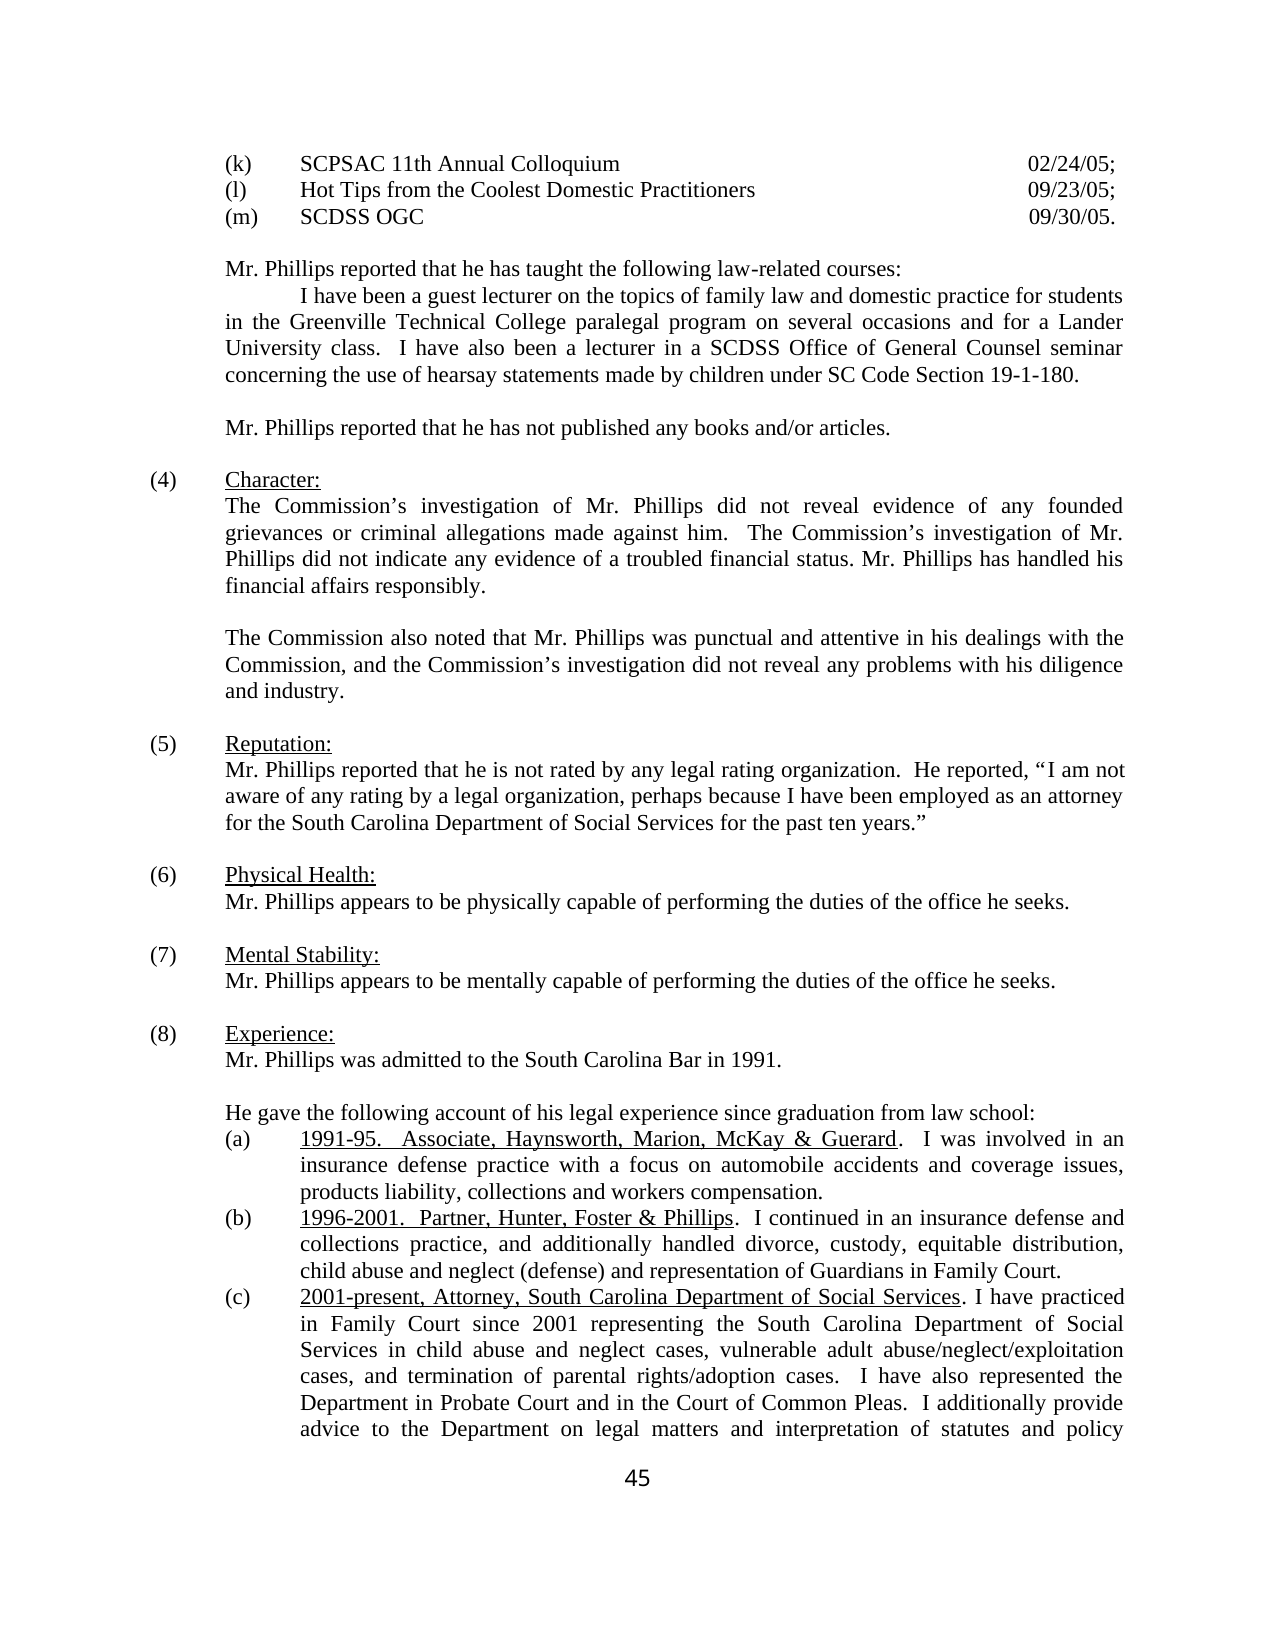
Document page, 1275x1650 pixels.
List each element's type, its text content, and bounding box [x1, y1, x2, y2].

text Mr. Phillips reported that he is not rated by any legal rating organization. He reported, “I am not aware of any rating by a legal organization, perhaps because I have been employed as an attorney for the South Carolina Department of Social Services for the past ten years.” [150, 756, 1125, 835]
text (b) 1996-2001. Partner, Hunter, Foster & Phillips. I continued in an insurance defense and collections practice, and additionally handled divorce, custody, equitable distribution, child abuse and neglect (defense) and representation of Guardians in Family Court. [225, 1204, 1125, 1283]
text (6) Physical Health: [150, 862, 1125, 888]
text (7) Mental Stability: [150, 941, 1125, 967]
text The Commission also noted that Mr. Phillips was punctual and attentive in his dealings with the Commission, and the Commission’s investigation did not reveal any problems with his diligence and industry. [150, 624, 1125, 703]
text He gave the following account of his legal experience since graduation from law school: [150, 1099, 1125, 1125]
text Mr. Phillips reported that he has taught the following law-related courses: [150, 255, 1125, 282]
text The Commission’s investigation of Mr. Phillips did not reveal evidence of any founded grievances or criminal allegations made against him. The Commission’s investigation of Mr. Phillips did not indicate any evidence of a troubled financial status. Mr. Phillips has handled his financial affairs responsibly. [150, 493, 1125, 598]
text Mr. Phillips appears to be mentally capable of performing the duties of the office he seeks. [150, 967, 1125, 993]
text Mr. Phillips appears to be physically capable of performing the duties of the office he seeks. [150, 888, 1125, 914]
text I have been a guest lecturer on the topics of family law and domestic practice for students in the Greenville Technical College paralegal program on several occasions and for a Lander University class. I have also been a lecturer in a SCDSS Office of General Counsel seminar concerning the use of hearsay statements made by children under SC Code Section 19-1-180. [150, 282, 1125, 387]
text (a) 1991-95. Associate, Haynsworth, Marion, McKay & Guerard. I was involved in an insurance defense practice with a focus on automobile accidents and coverage issues, products liability, collections and workers compensation. [225, 1125, 1125, 1204]
text (4) Character: [150, 466, 1125, 493]
text (8) Experience: [150, 1020, 1125, 1046]
text Mr. Phillips reported that he has not published any books and/or articles. [150, 413, 1125, 440]
text (5) Reputation: [150, 730, 1125, 756]
text (l) Hot Tips from the Coolest Domestic Practitioners 09/23/05; [225, 176, 1125, 203]
text Mr. Phillips was admitted to the South Carolina Bar in 1991. [150, 1046, 1125, 1072]
text (k) SCPSAC 11th Annual Colloquium 02/24/05; [225, 150, 1125, 176]
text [225, 1283, 1125, 1441]
text (m) SCDSS OGC 09/30/05. [225, 203, 1125, 229]
